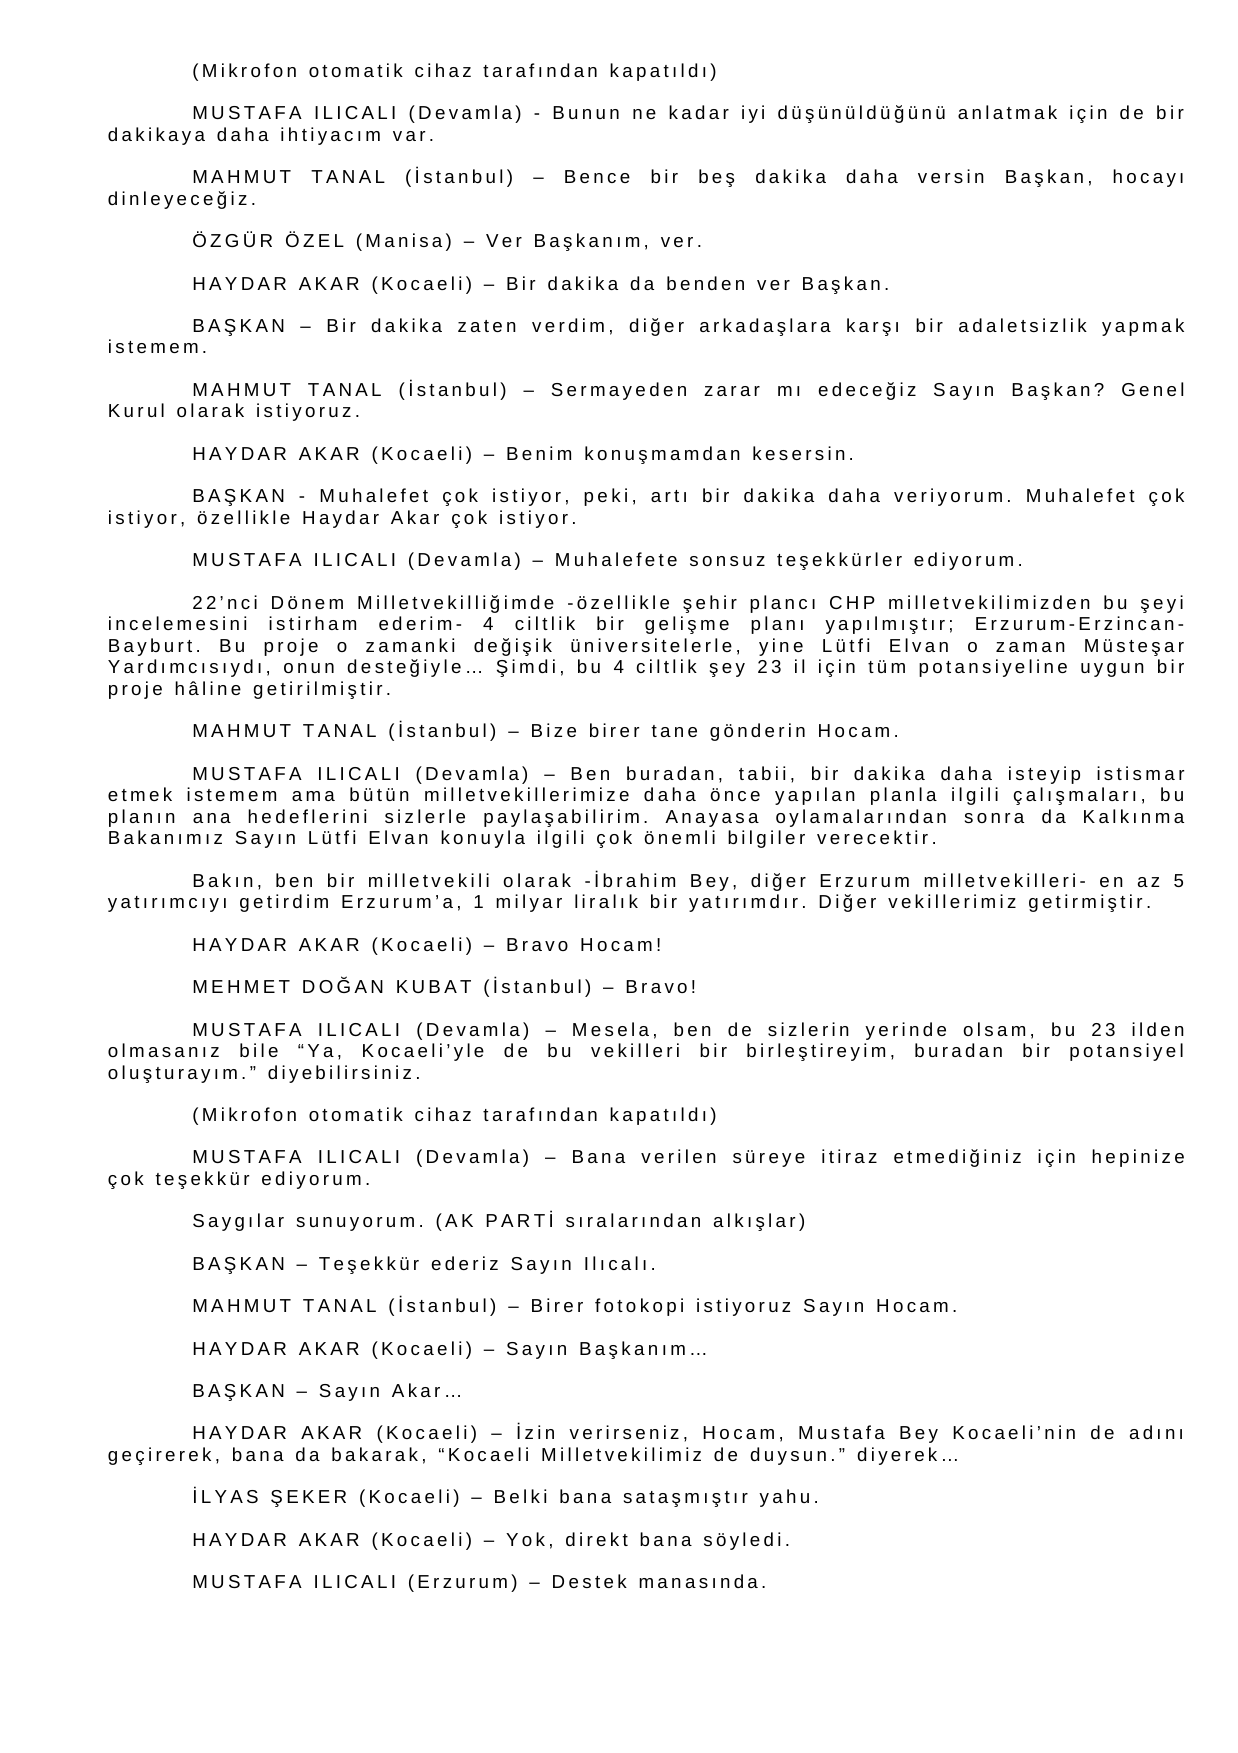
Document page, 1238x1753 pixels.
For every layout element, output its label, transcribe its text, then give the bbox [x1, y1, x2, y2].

text MAHMUT TANAL (İstanbul) – Bence bir beş dakika daha versin Başkan, hocayı dinleyeceğiz. [108, 166, 1186, 209]
text 22’nci Dönem Milletvekilliğimde -özellikle şehir plancı CHP milletvekilimizden bu şeyi incelemesini istirham ederim- 4 ciltlik bir gelişme planı yapılmıştır; Erzurum-Erzincan-Bayburt. Bu proje o zamanki değişik üniversitelerle, yine Lütfi Elvan o zaman Müsteşar Yardımcısıydı, onun desteğiyle… Şimdi, bu 4 ciltlik şey 23 il için tüm potansiyeline uygun bir proje hâline getirilmiştir. [108, 591, 1186, 699]
text MUSTAFA ILICALI (Devamla) – Muhalefete sonsuz teşekkürler ediyorum. [108, 549, 1186, 571]
text MAHMUT TANAL (İstanbul) – Sermayeden zarar mı edeceğiz Sayın Başkan? Genel Kurul olarak istiyoruz. [108, 379, 1186, 422]
text MUSTAFA ILICALI (Erzurum) – Destek manasında. [108, 1571, 1186, 1592]
text HAYDAR AKAR (Kocaeli) – İzin verirseniz, Hocam, Mustafa Bey Kocaeli’nin de adını geçirerek, bana da bakarak, “Kocaeli Milletvekilimiz de duysun.” diyerek… [108, 1422, 1186, 1465]
text BAŞKAN – Bir dakika zaten verdim, diğer arkadaşlara karşı bir adaletsizlik yapmak istemem. [108, 315, 1186, 358]
text HAYDAR AKAR (Kocaeli) – Bravo Hocam! [108, 933, 1186, 955]
text HAYDAR AKAR (Kocaeli) – Bir dakika da benden ver Başkan. [108, 272, 1186, 294]
text MAHMUT TANAL (İstanbul) – Birer fotokopi istiyoruz Sayın Hocam. [108, 1295, 1186, 1317]
text MEHMET DOĞAN KUBAT (İstanbul) – Bravo! [108, 976, 1186, 997]
text MUSTAFA ILICALI (Devamla) – Bana verilen süreye itiraz etmediğiniz için hepinize çok teşekkür ediyorum. [108, 1146, 1186, 1189]
text Saygılar sunuyorum. (AK PARTİ sıralarından alkışlar) [108, 1210, 1186, 1232]
text HAYDAR AKAR (Kocaeli) – Yok, direkt bana söyledi. [108, 1528, 1186, 1550]
text MUSTAFA ILICALI (Devamla) – Mesela, ben de sizlerin yerinde olsam, bu 23 ilden olmasanız bile “Ya, Kocaeli’yle de bu vekilleri bir birleştireyim, buradan bir potansiyel oluşturayım.” diyebilirsiniz. [108, 1018, 1186, 1083]
text BAŞKAN - Muhalefet çok istiyor, peki, artı bir dakika daha veriyorum. Muhalefet çok istiyor, özellikle Haydar Akar çok istiyor. [108, 485, 1186, 528]
text (Mikrofon otomatik cihaz tarafından kapatıldı) [108, 60, 1186, 81]
text HAYDAR AKAR (Kocaeli) – Sayın Başkanım… [108, 1337, 1186, 1359]
text İLYAS ŞEKER (Kocaeli) – Belki bana sataşmıştır yahu. [108, 1486, 1186, 1508]
text BAŞKAN – Teşekkür ederiz Sayın Ilıcalı. [108, 1253, 1186, 1274]
text BAŞKAN – Sayın Akar… [108, 1380, 1186, 1401]
text MUSTAFA ILICALI (Devamla) – Ben buradan, tabii, bir dakika daha isteyip istismar etmek istemem ama bütün milletvekillerimize daha önce yapılan planla ilgili çalışmaları, bu planın ana hedeflerini sizlerle paylaşabilirim. Anayasa oylamalarından sonra da Kalkınma Bakanımız Sayın Lütfi Elvan konuyla ilgili çok önemli bilgiler verecektir. [108, 762, 1186, 849]
text HAYDAR AKAR (Kocaeli) – Benim konuşmamdan kesersin. [108, 443, 1186, 464]
text ÖZGÜR ÖZEL (Manisa) – Ver Başkanım, ver. [108, 230, 1186, 252]
text Bakın, ben bir milletvekili olarak -İbrahim Bey, diğer Erzurum milletvekilleri- en az 5 yatırımcıyı getirdim Erzurum’a, 1 milyar liralık bir yatırımdır. Diğer vekillerimiz getirmiştir. [108, 869, 1186, 913]
text MUSTAFA ILICALI (Devamla) - Bunun ne kadar iyi düşünüldüğünü anlatmak için de bir dakikaya daha ihtiyacım var. [108, 102, 1186, 145]
text MAHMUT TANAL (İstanbul) – Bize birer tane gönderin Hocam. [108, 720, 1186, 742]
text (Mikrofon otomatik cihaz tarafından kapatıldı) [108, 1104, 1186, 1125]
